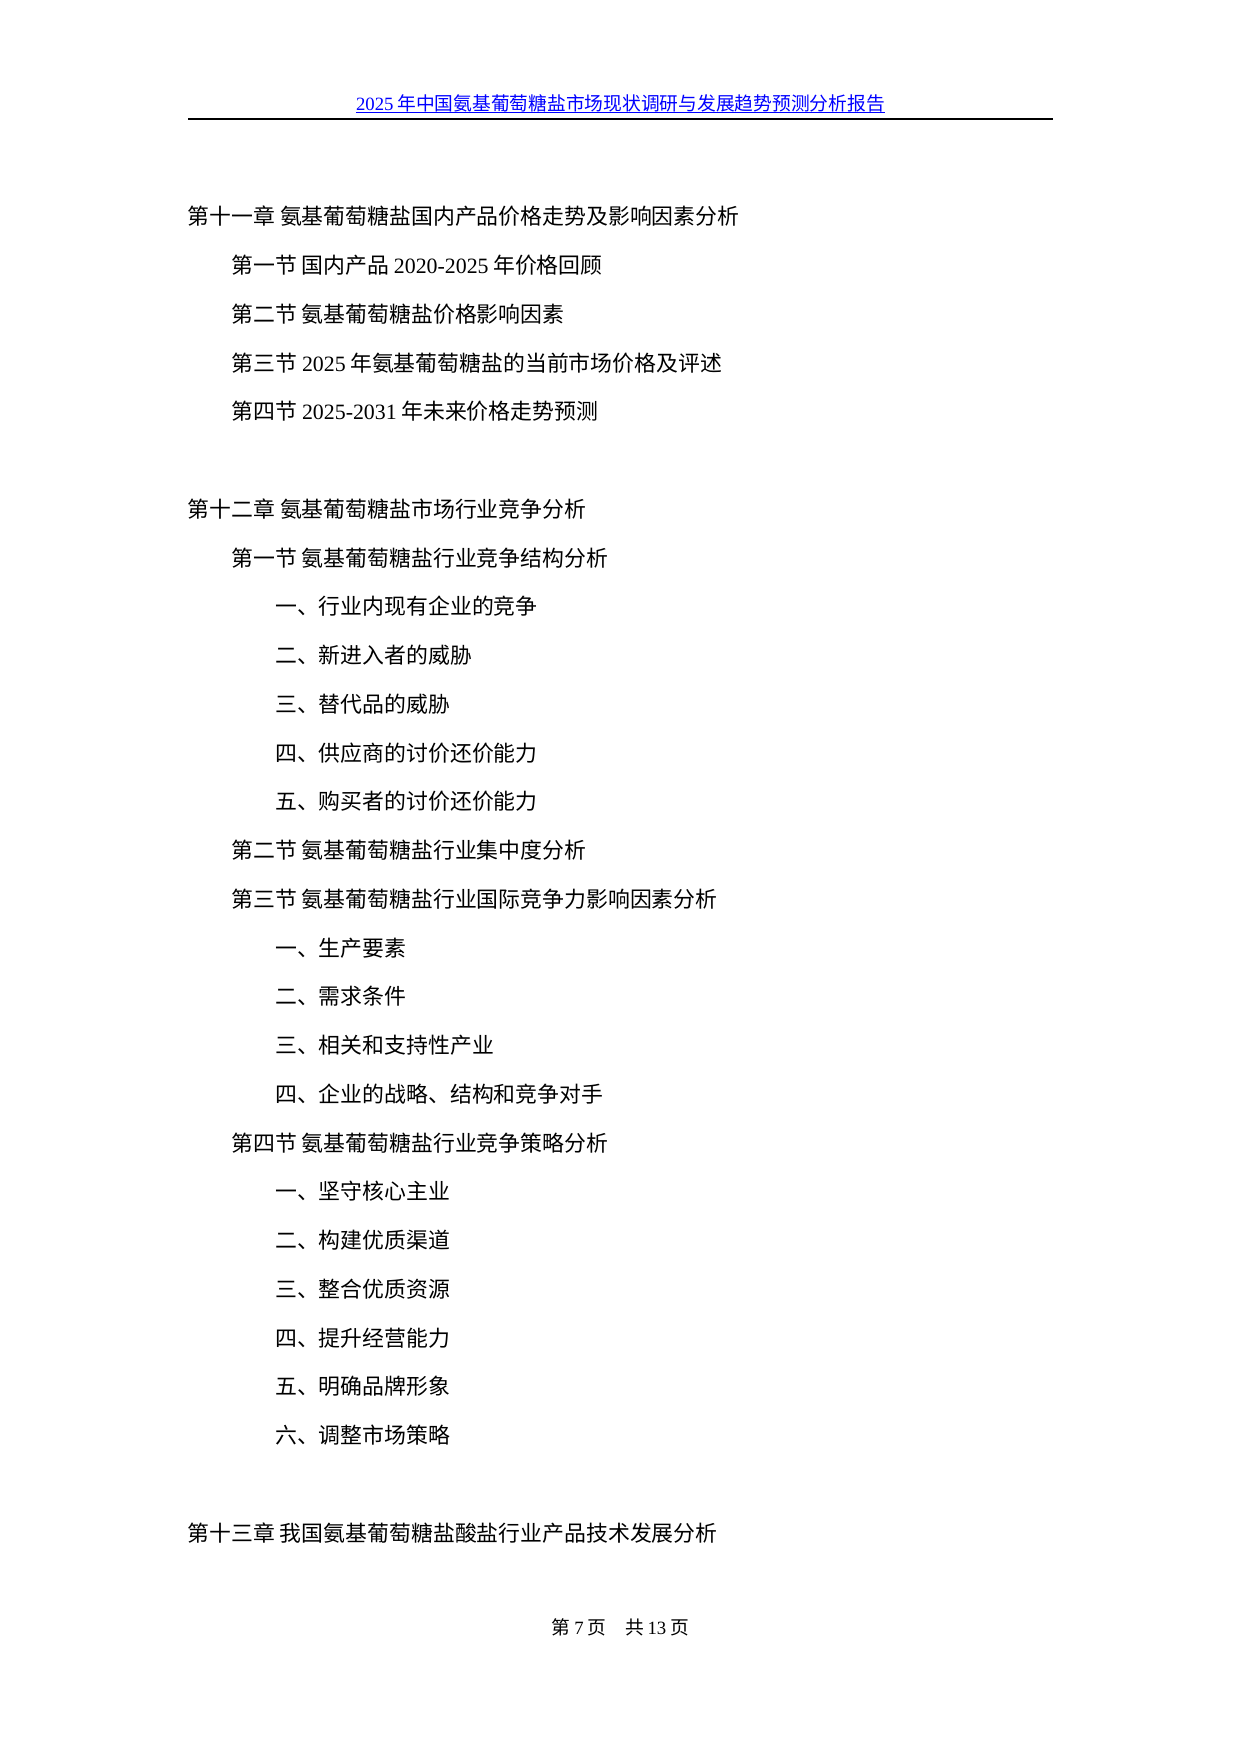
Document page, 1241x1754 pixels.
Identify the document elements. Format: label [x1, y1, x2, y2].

text [187, 150, 1053, 1548]
